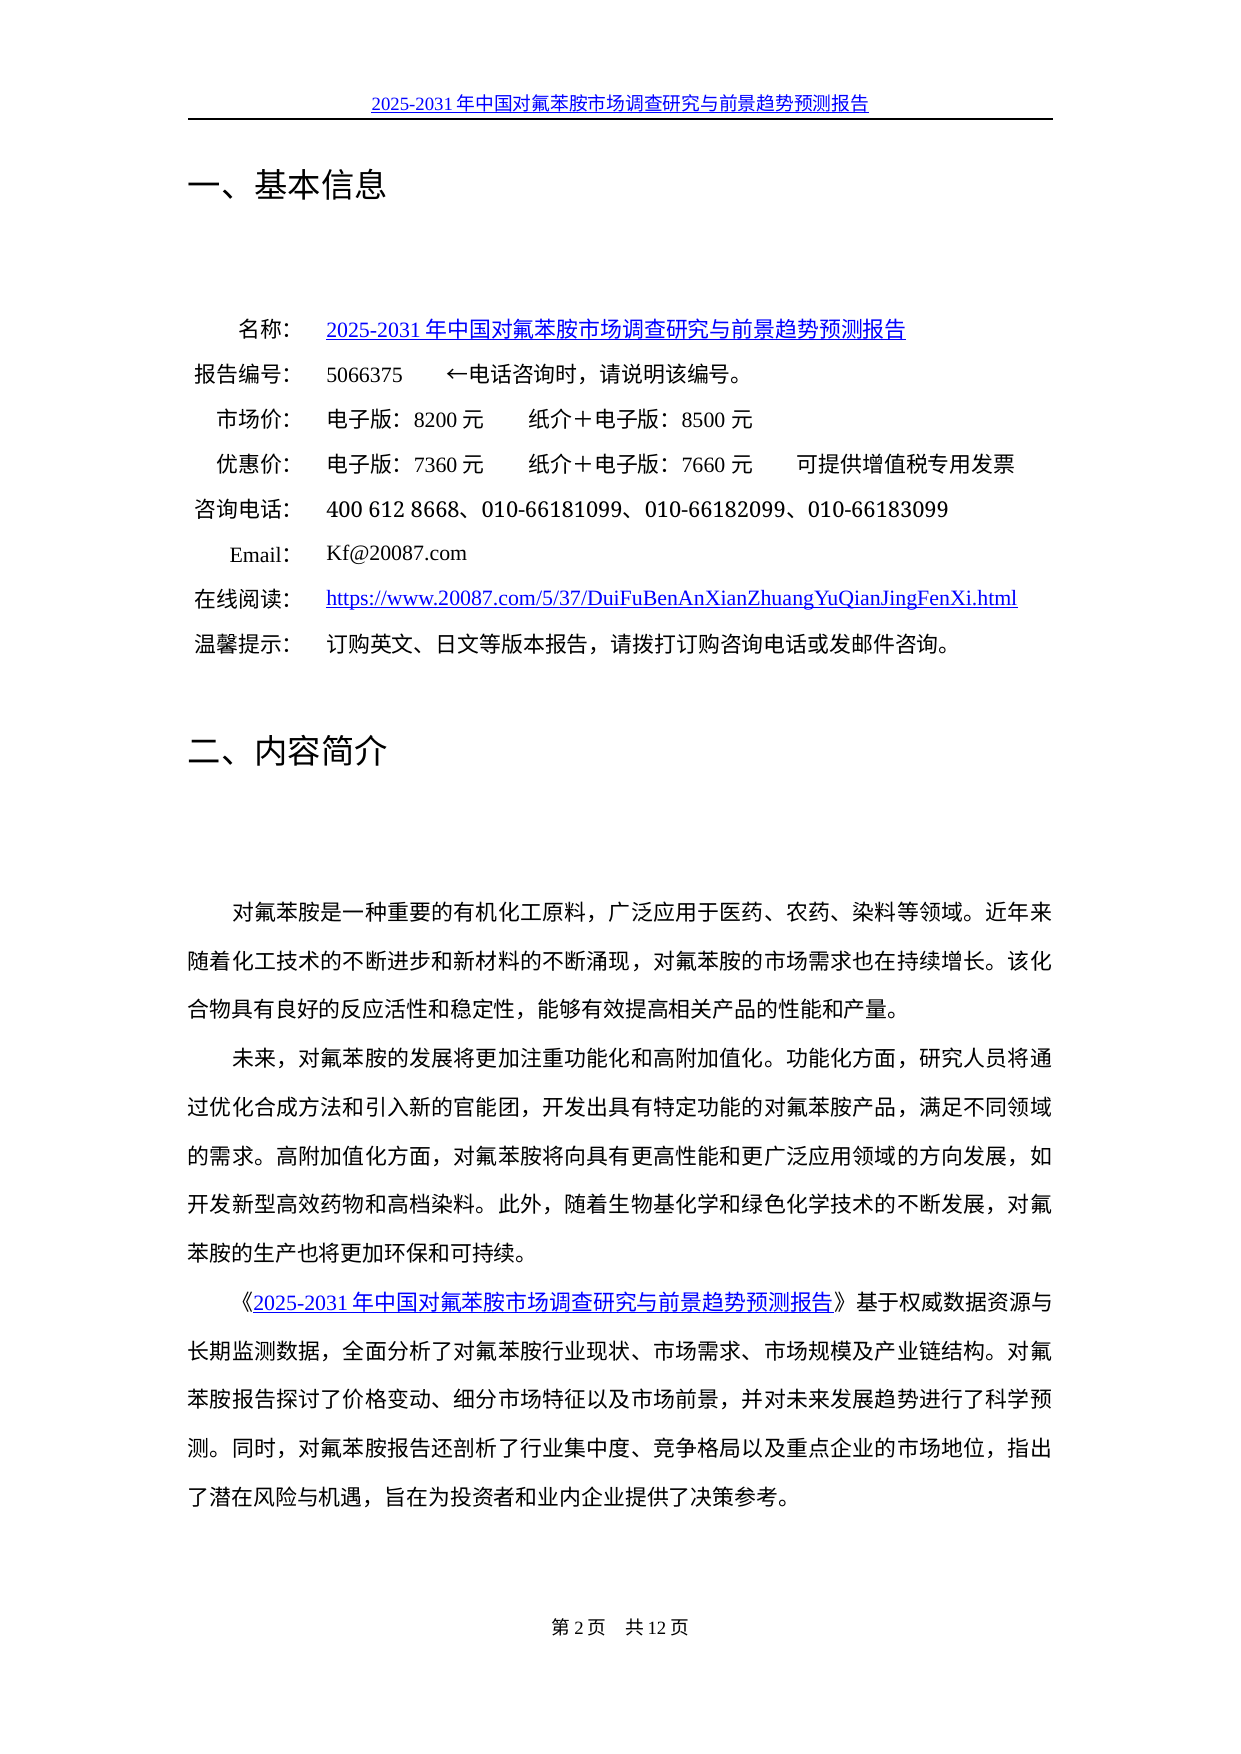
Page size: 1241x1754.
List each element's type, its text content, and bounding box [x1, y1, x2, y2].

table_cell 订购英文、日文等版本报告，请拨打订购咨询电话或发邮件咨询。 [315, 627, 1073, 672]
table_cell [315, 582, 1073, 627]
table_cell 咨询电话： [167, 492, 315, 537]
table_header 名称： [167, 312, 315, 357]
table_cell 5066375 ←电话咨询时，请说明该编号。 [315, 357, 1073, 402]
title 一、基本信息 [187, 150, 1053, 215]
table_cell 电子版：7360 元 纸介＋电子版：7660 元 可提供增值税专用发票 [315, 447, 1073, 492]
table_cell Email： [167, 537, 315, 582]
title 二、内容简介 [187, 717, 1053, 782]
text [187, 894, 1053, 1512]
table_header 2025-2031年中国对氟苯胺市场调查研究与前景趋势预测报告 [315, 312, 1073, 357]
table_cell 优惠价： [167, 447, 315, 492]
table_cell 在线阅读： [167, 582, 315, 627]
table_cell 市场价： [167, 402, 315, 447]
table_cell 报告编号： [167, 357, 315, 402]
table_cell 400 612 8668、010-66181099、010-66182099、010-66183099 [315, 492, 1073, 537]
table_cell Kf@20087.com [315, 537, 1073, 582]
table_cell 电子版：8200 元 纸介＋电子版：8500 元 [315, 402, 1073, 447]
table_cell 温馨提示： [167, 627, 315, 672]
